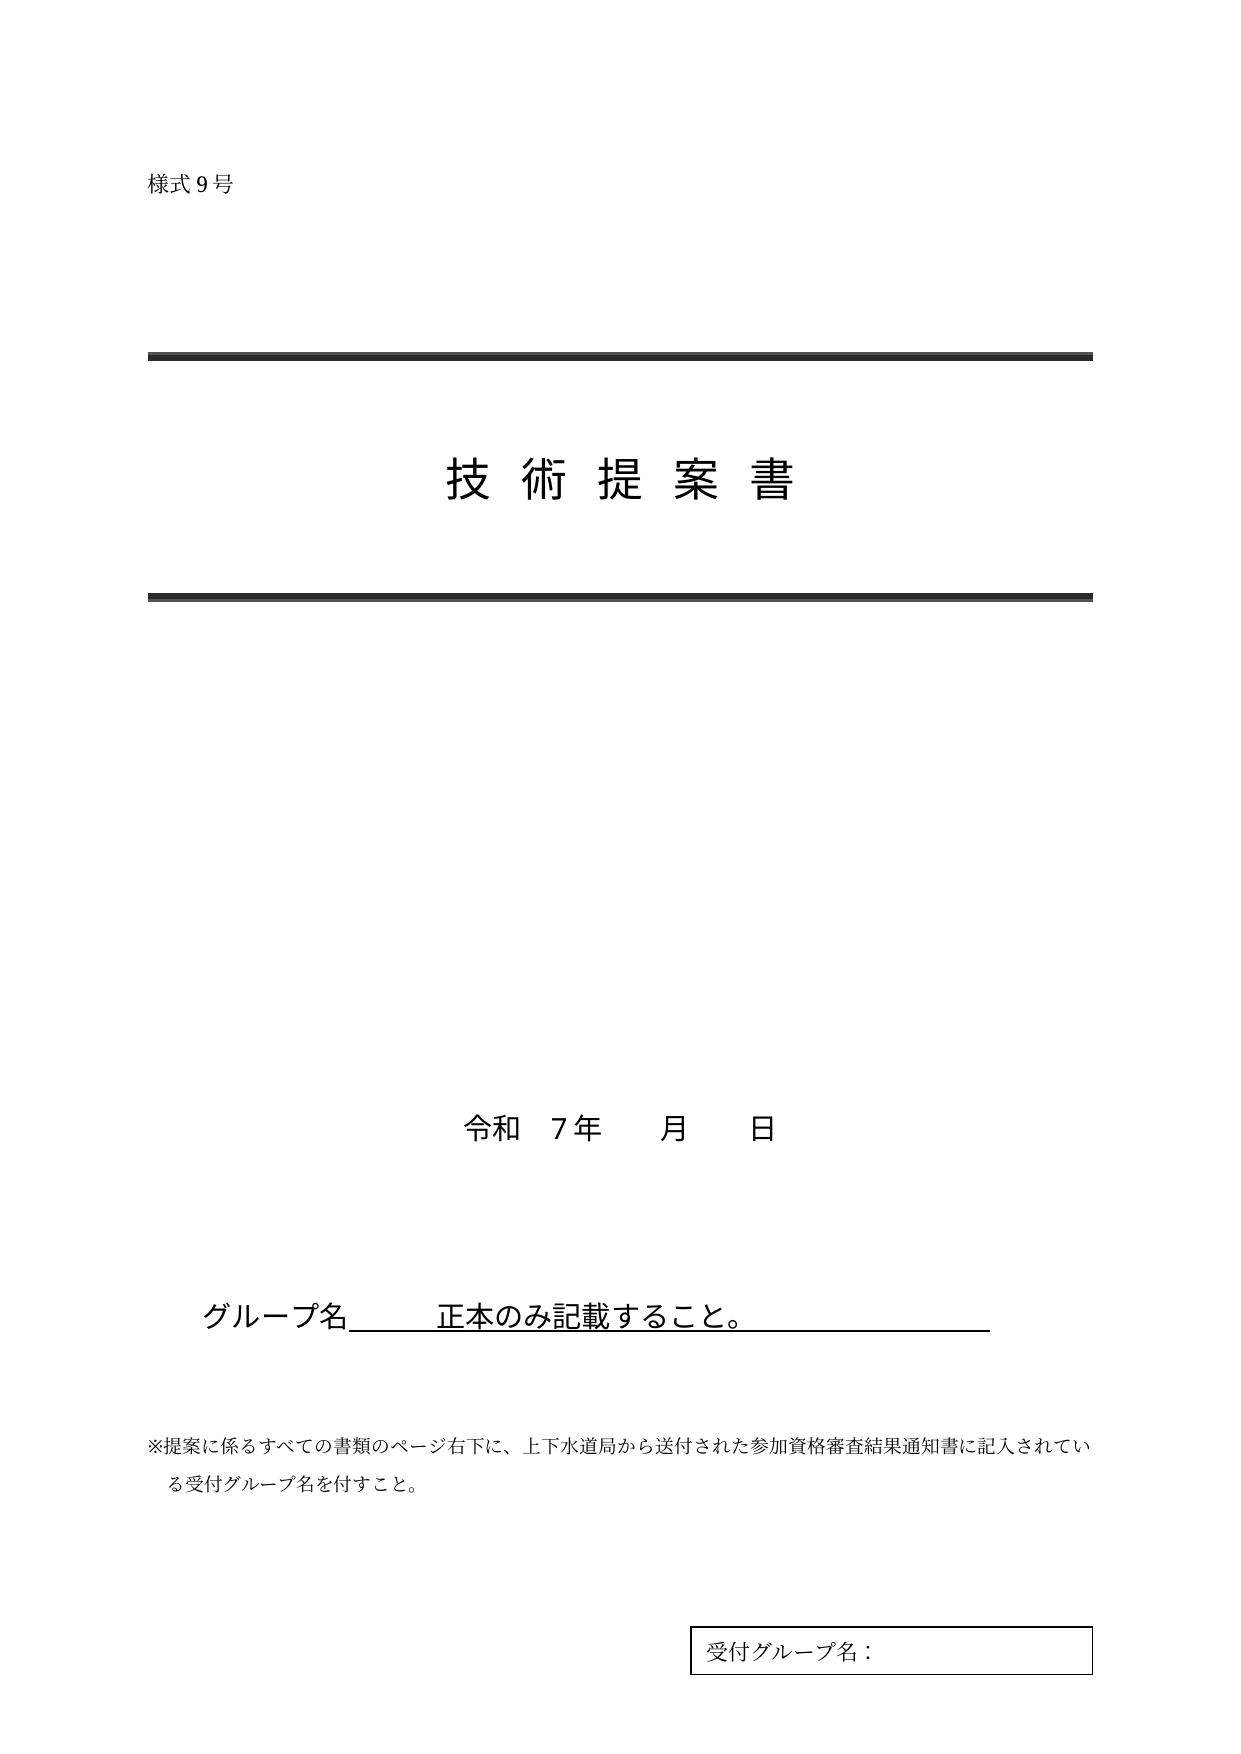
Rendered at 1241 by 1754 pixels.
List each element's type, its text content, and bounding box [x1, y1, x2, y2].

table_header 技術提案書 [148, 365, 1093, 589]
text ※提案に係るすべての書類のページ右下に、上下水道局から送付された参加資格審査結果通知書に記入されている受付グループ名を付すこと。 [148, 1427, 1092, 1502]
text 令和 7年 月 日 [148, 1089, 1092, 1164]
text グループ名 正本のみ記載すること。 [202, 1277, 1092, 1352]
text 様式9号 [148, 164, 1092, 202]
